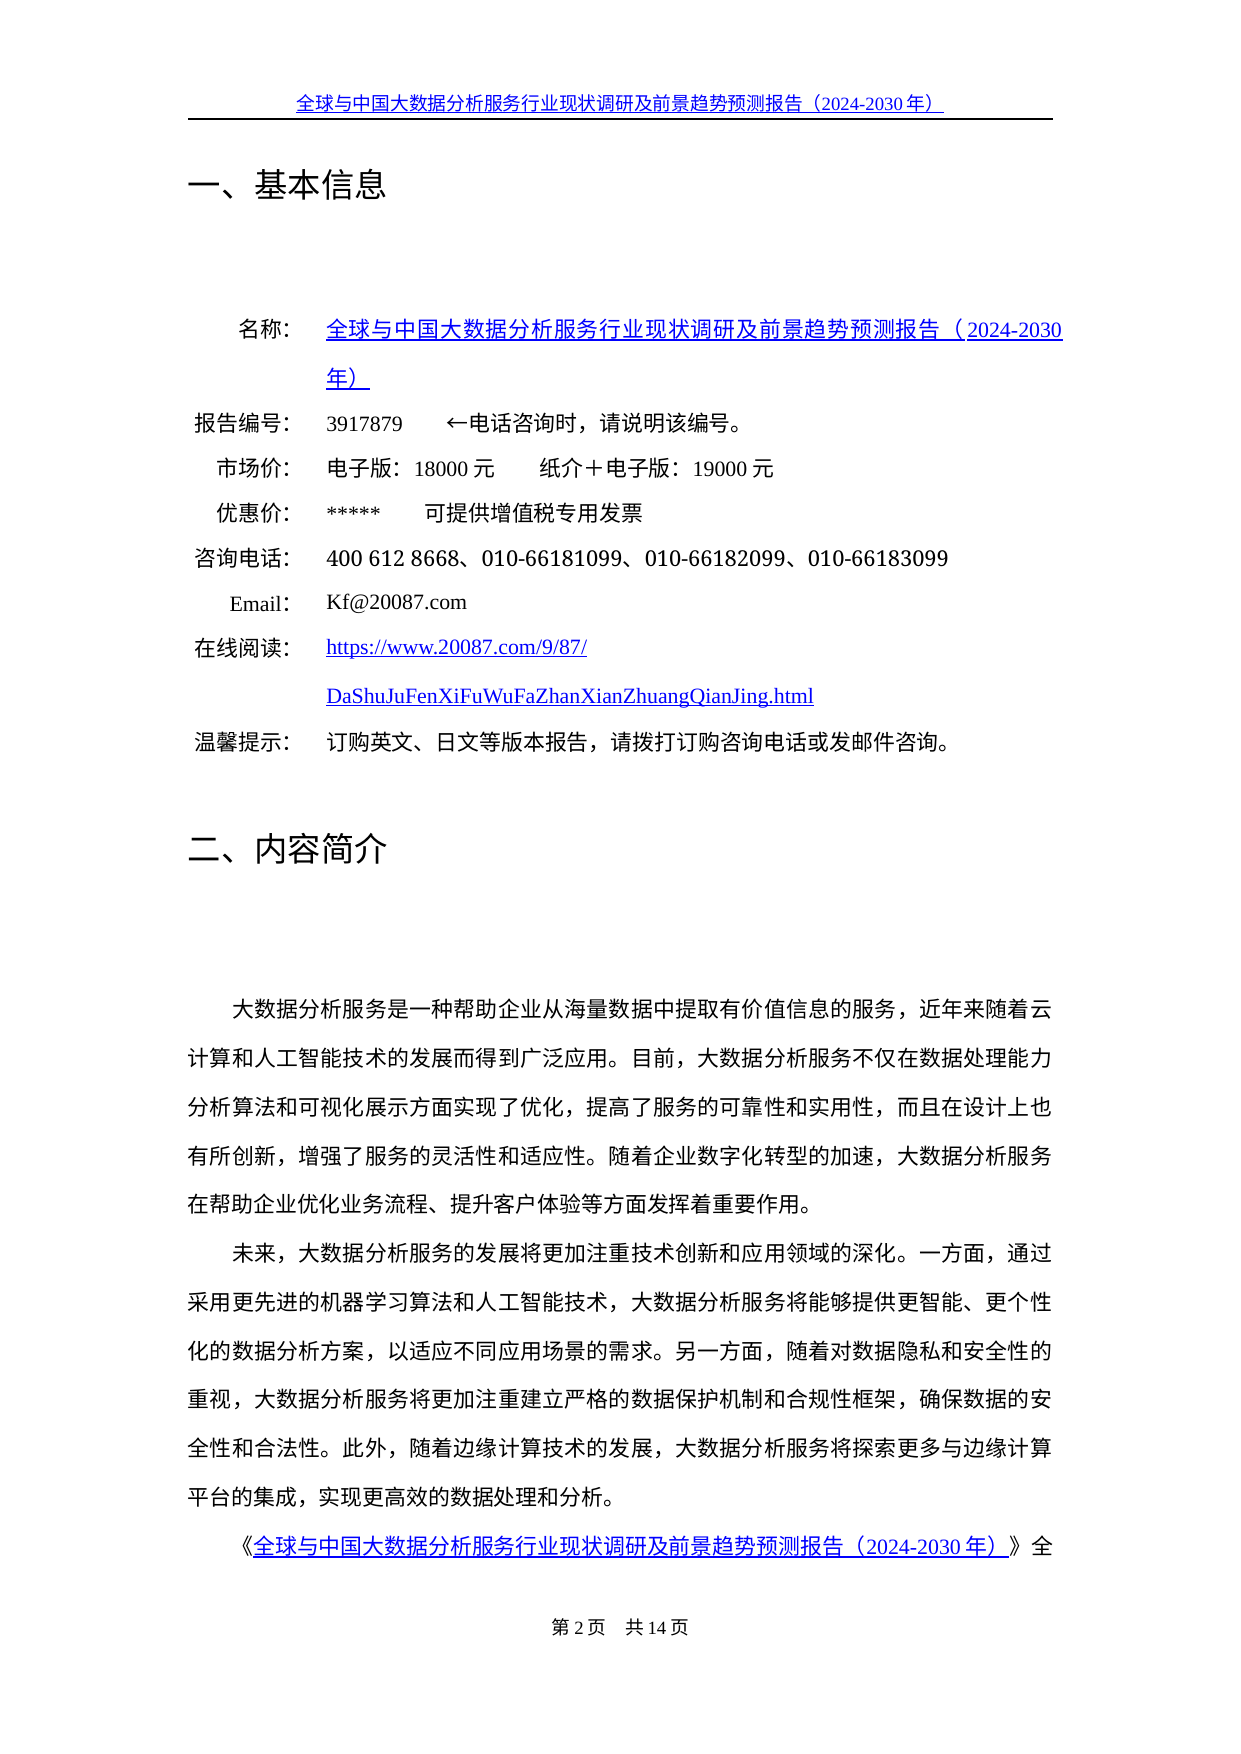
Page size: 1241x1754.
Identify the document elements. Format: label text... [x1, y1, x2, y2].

table_cell ***** 可提供增值税专用发票 [315, 495, 1073, 540]
table_cell 订购英文、日文等版本报告，请拨打订购咨询电话或发邮件咨询。 [315, 724, 1073, 769]
table_cell 优惠价： [167, 495, 315, 540]
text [187, 992, 1053, 1561]
table_cell 市场价： [167, 450, 315, 495]
table_cell 在线阅读： [167, 630, 315, 724]
table_cell 报告编号： [167, 405, 315, 450]
table_cell 温馨提示： [167, 724, 315, 769]
table_header 名称： [167, 312, 315, 405]
table_cell 400 612 8668、010-66181099、010-66182099、010-66183099 [315, 540, 1073, 585]
table_cell Email： [167, 585, 315, 630]
title 一、基本信息 [187, 150, 1053, 215]
table_cell 咨询电话： [167, 540, 315, 585]
table_cell Kf@20087.com [315, 585, 1073, 630]
table_cell [315, 630, 1073, 724]
table_cell 3917879 ←电话咨询时，请说明该编号。 [315, 405, 1073, 450]
table_header 全球与中国大数据分析服务行业现状调研及前景趋势预测报告（2024-2030年） [315, 312, 1073, 405]
title 二、内容简介 [187, 814, 1053, 879]
table_cell 电子版：18000 元 纸介＋电子版：19000 元 [315, 450, 1073, 495]
